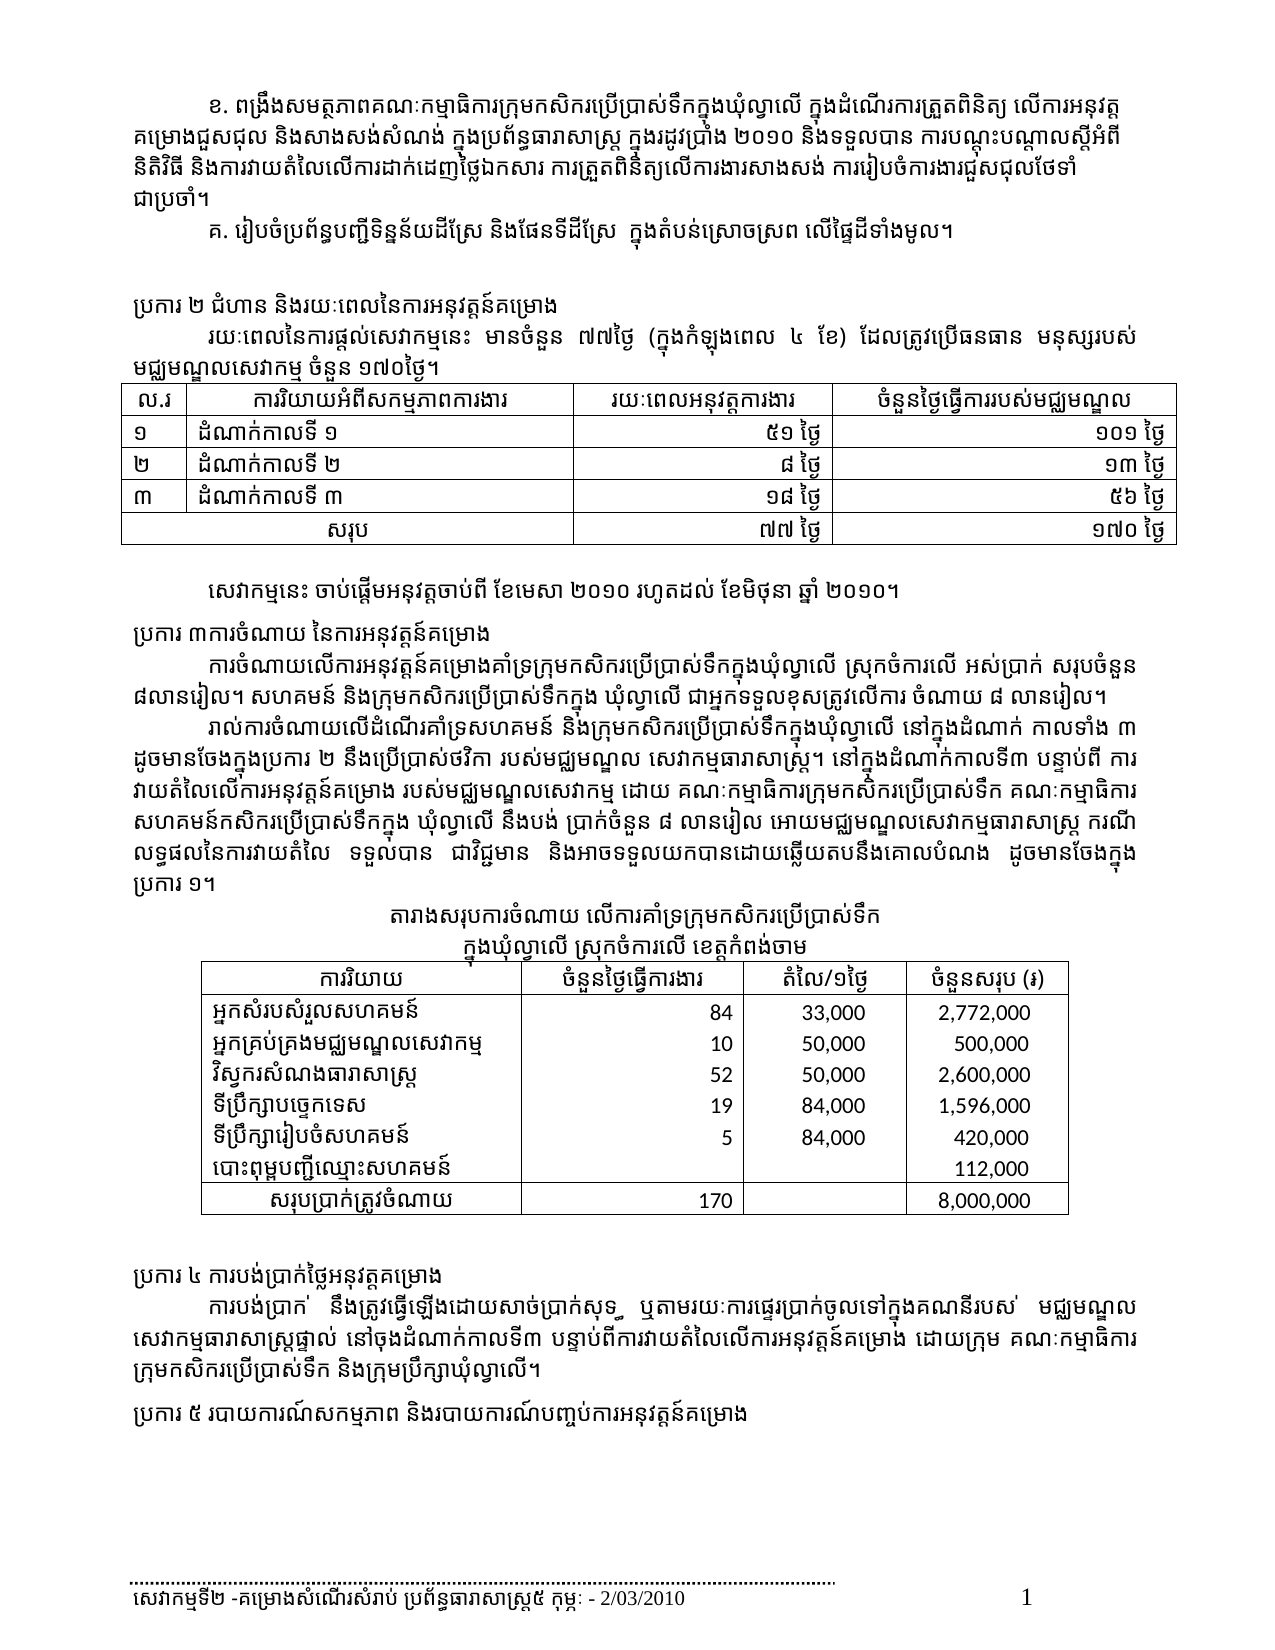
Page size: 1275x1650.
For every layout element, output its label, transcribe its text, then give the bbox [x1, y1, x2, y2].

table_cell [522, 1151, 743, 1182]
table_cell 2,600,000 [907, 1057, 1068, 1088]
table_cell ១០១ ថ្ងៃ [833, 416, 1176, 447]
table_cell អ្នកសំរបសំរួលសហគមន៍ [202, 995, 521, 1026]
table_header ល.រ [122, 384, 186, 415]
table_cell 52 [522, 1057, 743, 1088]
text គ. រៀបចំប្រព័ន្ធបញ្ជីទិន្នន័យដីស្រែ និងផែនទីដីស្រែ ក្នុងតំបន់ស្រោចស្រព លើផ្ទៃដីទាំងមូល។ [133, 214, 1137, 245]
table_cell វិស្វករសំណងធារាសាស្រ្ត [202, 1057, 521, 1088]
table_cell 112,000 [907, 1151, 1068, 1182]
text រយៈពេលនៃការផ្តល់សេវាកម្មនេះ មានចំនួន ៧៧ថ្ងៃ (ក្នុងកំឡុងពេល ៤ ខែ) ដែលត្រូវប្រើធនធាន មនុស្សរបស់មជ្ឈមណ្ឌលសេវាកម្ម ចំនួន ១៧០ថ្ងៃ។ [133, 320, 1137, 382]
table_cell ១៨ ថ្ងៃ [574, 480, 832, 512]
table_header រយៈពេលអនុវត្តការងារ [574, 384, 832, 415]
table_cell ទីប្រឹក្សាបចេ្ទកទេស [202, 1088, 521, 1119]
table_cell 8,000,000 [907, 1183, 1068, 1214]
text តារាងសរុបការចំណាយ លើការគាំទ្រក្រុមកសិករប្រើប្រាស់ទឹក [133, 899, 1137, 930]
table_cell ដំណាក់កាលទី ១ [187, 416, 573, 447]
table_cell 50,000 [744, 1026, 906, 1057]
text ប្រការ ៤ ការបង់ប្រាក់ថ្លៃអនុវត្តគម្រោង [133, 1259, 1137, 1290]
table_cell សរុបប្រាក់ត្រូវចំណាយ [202, 1183, 521, 1214]
text រាល់ការចំណាយលើដំណើរគាំទ្រសហគមន៍ និងក្រុមកសិករប្រើប្រាស់ទឹកក្នុងឃុំល្វាលើ នៅក្នុងដំណាក់ កាលទាំង ៣ ដូចមានចែងក្នុងប្រការ ២ នឹងប្រើប្រាស់ថវិកា របស់មជ្ឈមណ្ឌល សេវាកម្មធារាសាស្រ្ត។ នៅក្នុងដំណាក់កាលទី៣ បន្ទាប់ពី ការវាយតំលៃលើការអនុវត្តន៍គម្រោង របស់មជ្ឈមណ្ឌលសេវាកម្ម ដោយ គណៈកម្មាធិការក្រុមកសិករប្រើប្រាស់ទឹក គណៈកម្មាធិការសហគមន៍កសិករប្រើប្រាស់ទឹកក្នុង ឃុំល្វាលើ នឹងបង់ ប្រាក់ចំនួន ៨ លានរៀល អោយមជ្ឈមណ្ឌលសេវាកម្មធារាសាស្រ្ត ករណីលទ្ធផលនៃការវាយតំលៃ ទទួលបាន ជាវិជ្ជមាន និងអាចទទួលយកបានដោយឆ្លើយតបនឹងគោលបំណង ដូចមានចែងក្នុងប្រការ ១។ [133, 711, 1137, 899]
table_cell 500,000 [907, 1026, 1068, 1057]
table_cell ៥៦ ថ្ងៃ [833, 480, 1176, 512]
text ការចំណាយលើការអនុវត្តន៍គម្រោងគាំទ្រក្រុមកសិករប្រើប្រាស់ទឹកក្នុងឃុំល្វាលើ ស្រុកចំការលើ អស់ប្រាក់ សរុបចំនួន ៨លានរៀល។ សហគមន៍ និងក្រុមកសិករប្រើប្រាស់ទឹកក្នុង ឃុំល្វាលើ ជាអ្នកទទួលខុសត្រូវលើការ ចំណាយ ៨ លានរៀល។ [133, 649, 1137, 711]
table_cell 1,596,000 [907, 1088, 1068, 1119]
table_cell បោះពុម្ពបញ្ជីឈ្មោះសហគមន៍ [202, 1151, 521, 1182]
text ក្នុងឃុំល្វាលើ ស្រុកចំការលើ ខេត្តកំពង់ចាម [133, 930, 1137, 961]
table_cell ១ [122, 416, 186, 447]
table_header ចំនួនសរុប​​ (៛) [907, 962, 1068, 993]
table_cell [744, 1151, 906, 1182]
table_cell 84,000 [744, 1088, 906, 1119]
table_cell ៧៧ ថ្ងៃ [574, 513, 832, 544]
table_cell 2,772,000 [907, 995, 1068, 1026]
text ប្រការ ២ ជំហាន និងរយៈពេលនៃការអនុវត្តន៍គម្រោង [133, 289, 1137, 320]
table_header ការរិយាយអំពីសកម្មភាពការងារ [187, 384, 573, 415]
table_cell ទីប្រឹក្សារៀបចំសហគមន៍ [202, 1120, 521, 1151]
table_cell ៨ ថ្ងៃ [574, 448, 832, 479]
table_header តំលៃ/១ថ្ងៃ [744, 962, 906, 993]
text ប្រការ ៥ របាយការណ៍សកម្មភាព និងរបាយការណ៍បញ្ចប់ការអនុវត្តន៍គម្រោង [133, 1397, 1137, 1428]
table_cell 84 [522, 995, 743, 1026]
table_header ការរិយាយ [202, 962, 521, 993]
table_cell 420,000 [907, 1120, 1068, 1151]
table_cell សរុប [122, 513, 573, 544]
table_cell ៥១ ថ្ងៃ [574, 416, 832, 447]
table_cell [744, 1183, 906, 1214]
table_cell 50,000 [744, 1057, 906, 1088]
table_cell ១៣ ថ្ងៃ [833, 448, 1176, 479]
table_cell 10 [522, 1026, 743, 1057]
table_header ចំនួនថ្ងៃធ្វើការងារ [522, 962, 743, 993]
text ការបង់ប្រាក់ នឹងត្រូវធ្វើឡើងដោយសាច់ប្រាក់សុទ្ធ ឬតាមរយៈការផ្ទេរប្រាក់ចូលទៅក្នុងគណនីរបស់ មជ្ឈមណ្ឌលសេវាកម្មធារាសាស្រ្តផ្ទាល់ នៅចុងដំណាក់កាលទី៣ បន្ទាប់ពីការវាយតំលៃលើការអនុវត្តន៍គម្រោង ដោយក្រុម គណៈកម្មាធិការក្រុមកសិករប្រើប្រាស់ទឹក និងក្រុមប្រឹក្សាឃុំល្វាលើ។ [133, 1290, 1137, 1384]
table_header ចំនួនថ្ងៃធ្វើការរបស់មជ្ឈមណ្ឌល [833, 384, 1176, 415]
table_cell ២ [122, 448, 186, 479]
table_cell 84,000 [744, 1120, 906, 1151]
table_cell ១៧០ ថ្ងៃ [833, 513, 1176, 544]
table_cell ៣ [122, 480, 186, 512]
table_cell 33,000 [744, 995, 906, 1026]
table_cell ដំណាក់កាលទី ២ [187, 448, 573, 479]
text សេវាកម្មនេះ ចាប់ផ្តើមអនុវត្តចាប់ពី ខែមេសា ២០១០ រហូតដល់ ខែមិថុនា ឆ្នាំ ២០១០។ [133, 574, 1137, 605]
table_cell 5 [522, 1120, 743, 1151]
table_cell 19 [522, 1088, 743, 1119]
table_cell ដំណាក់កាលទី ៣ [187, 480, 573, 512]
table_cell អ្នកគ្រប់គ្រងមជ្ឈមណ្ឌលសេវាកម្ម [202, 1026, 521, 1057]
text ខ. ពង្រឹងសមត្ថភាពគណៈកម្មាធិការក្រុមកសិករប្រើប្រាស់ទឹកក្នុងឃុំល្វាលើ ក្នុងដំណើរការត្រួតពិនិត្យ លើការអនុវត្តគម្រោងជួសជុល និងសាងសង់សំណង់ ក្នុងប្រព័ន្ធធារាសាស្រ្ត ក្នុងរដូវប្រាំង ២០១០ និងទទួលបាន ការបណ្តុះបណ្តាលស្តីអំពី និតិវិធី និងការវាយតំលៃលើការដាក់ដេញថ្លៃឯកសារ ការត្រួតពិនិត្យលើការងារសាងសង់ ការរៀបចំការងារជួសជុលថែទាំជាប្រចាំ។ [133, 89, 1137, 214]
text ប្រការ ៣ ការចំណាយ នៃការអនុវត្តន៍គម្រោង [133, 617, 1137, 649]
table_cell 170 [522, 1183, 743, 1214]
